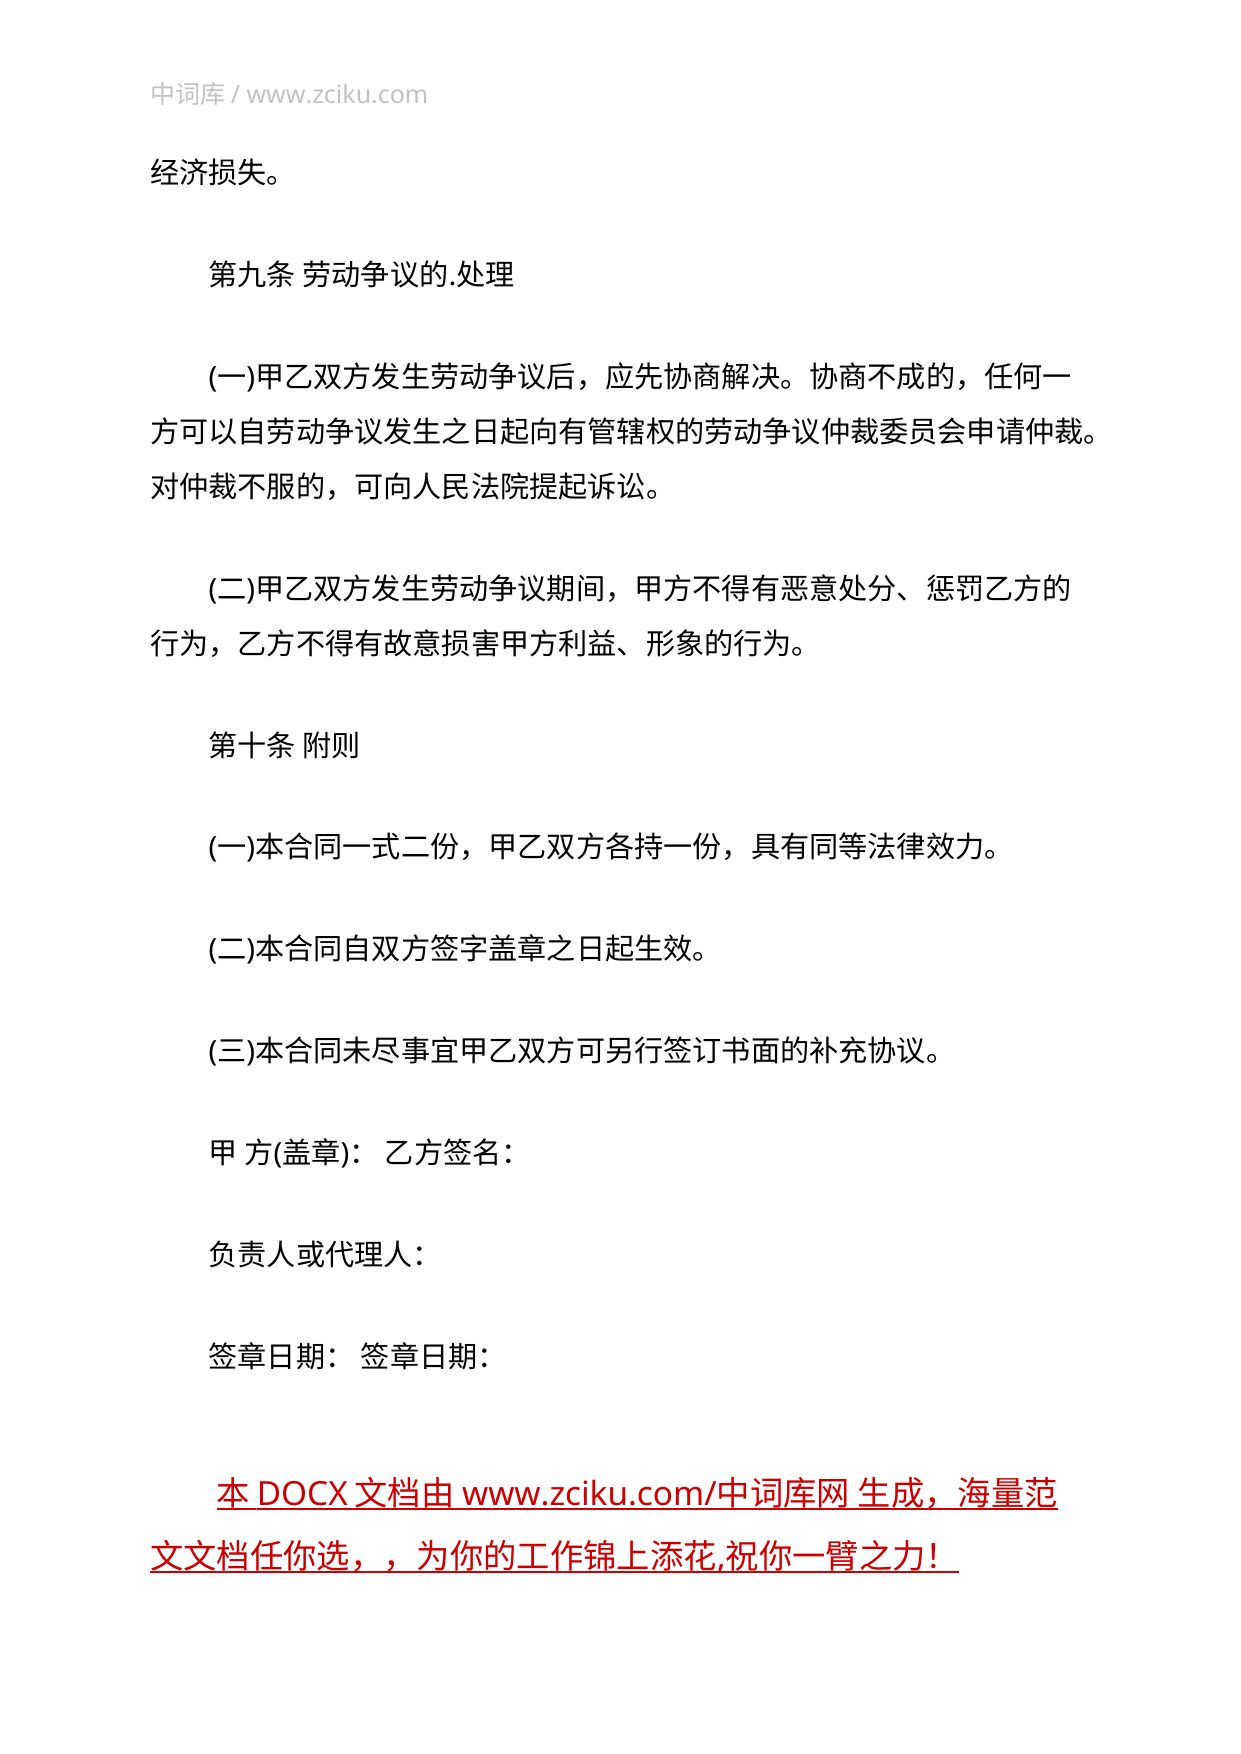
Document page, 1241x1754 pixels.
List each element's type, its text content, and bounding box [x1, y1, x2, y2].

text (二)甲乙双方发生劳动争议期间，甲方不得有恶意处分、惩罚乙方的行为，乙方不得有故意损害甲方利益、形象的行为。 [150, 565, 1090, 663]
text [150, 150, 1090, 192]
text 签章日期： 签章日期： [150, 1334, 1090, 1376]
text (三)本合同未尽事宜甲乙双方可另行签订书面的补充协议。 [150, 1028, 1090, 1070]
text 第十条 附则 [150, 722, 1090, 764]
text 负责人或代理人： [150, 1232, 1090, 1274]
text (一)甲乙双方发生劳动争议后，应先协商解决。协商不成的，任何一方可以自劳动争议发生之日起向有管辖权的劳动争议仲裁委员会申请仲裁。对仲裁不服的，可向人民法院提起诉讼。 [150, 354, 1090, 506]
text 本DOCX文档由 www.zciku.com/中词库网 生成，海量范文文档任你选，，为你的工作锦上添花,祝你一臂之力！ [150, 1467, 1090, 1578]
text 甲 方(盖章)： 乙方签名： [150, 1130, 1090, 1172]
text 第九条 劳动争议的.处理 [150, 252, 1090, 294]
text (二)本合同自双方签字盖章之日起生效。 [150, 926, 1090, 968]
text (一)本合同一式二份，甲乙双方各持一份，具有同等法律效力。 [150, 824, 1090, 866]
